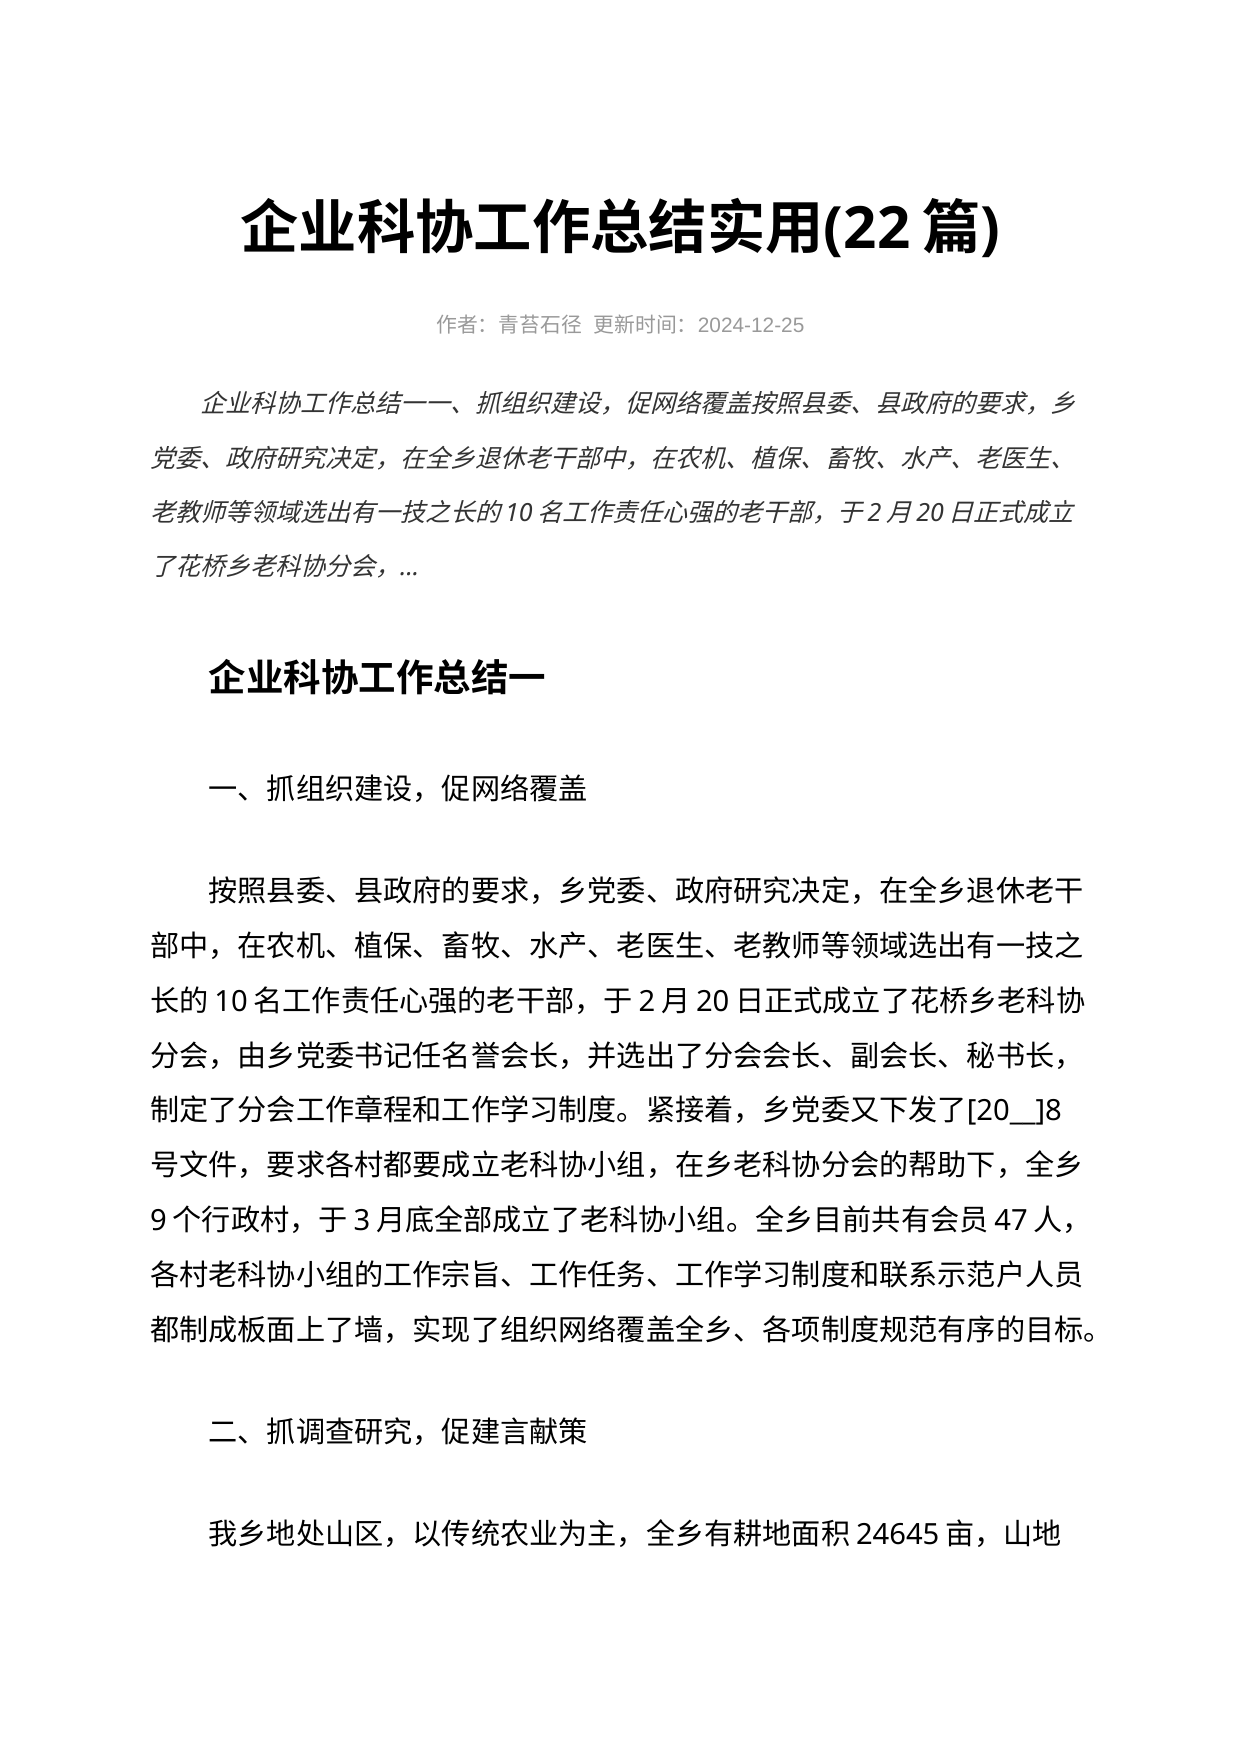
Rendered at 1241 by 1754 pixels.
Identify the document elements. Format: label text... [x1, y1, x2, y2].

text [150, 1510, 1090, 1553]
text 企业科协工作总结一一、抓组织建设，促网络覆盖按照县委、县政府的要求，乡党委、政府研究决定，在全乡退休老干部中，在农机、植保、畜牧、水产、老医生、老教师等领域选出有一技之长的10名工作责任心强的老干部，于2月20日正式成立了花桥乡老科协分会，... [150, 384, 1090, 583]
text 企业科协工作总结一 [150, 648, 1090, 702]
text 按照县委、县政府的要求，乡党委、政府研究决定，在全乡退休老干部中，在农机、植保、畜牧、水产、老医生、老教师等领域选出有一技之长的10名工作责任心强的老干部，于2月20日正式成立了花桥乡老科协分会，由乡党委书记任名誉会长，并选出了分会会长、副会长、秘书长，制定了分会工作章程和工作学习制度。紧接着，乡党委又下发了[20__]8号文件，要求各村都要成立老科协小组，在乡老科协分会的帮助下，全乡9个行政村，于3月底全部成立了老科协小组。全乡目前共有会员47人，各村老科协小组的工作宗旨、工作任务、工作学习制度和联系示范户人员都制成板面上了墙，实现了组织网络覆盖全乡、各项制度规范有序的目标。 [150, 867, 1090, 1349]
text 一、抓组织建设，促网络覆盖 [150, 766, 1090, 808]
text 二、抓调查研究，促建言献策 [150, 1408, 1090, 1451]
subtitle 企业科协工作总结实用(22篇) [150, 181, 1090, 266]
text 作者：青苔石径 更新时间：2024-12-25 [150, 313, 1090, 337]
